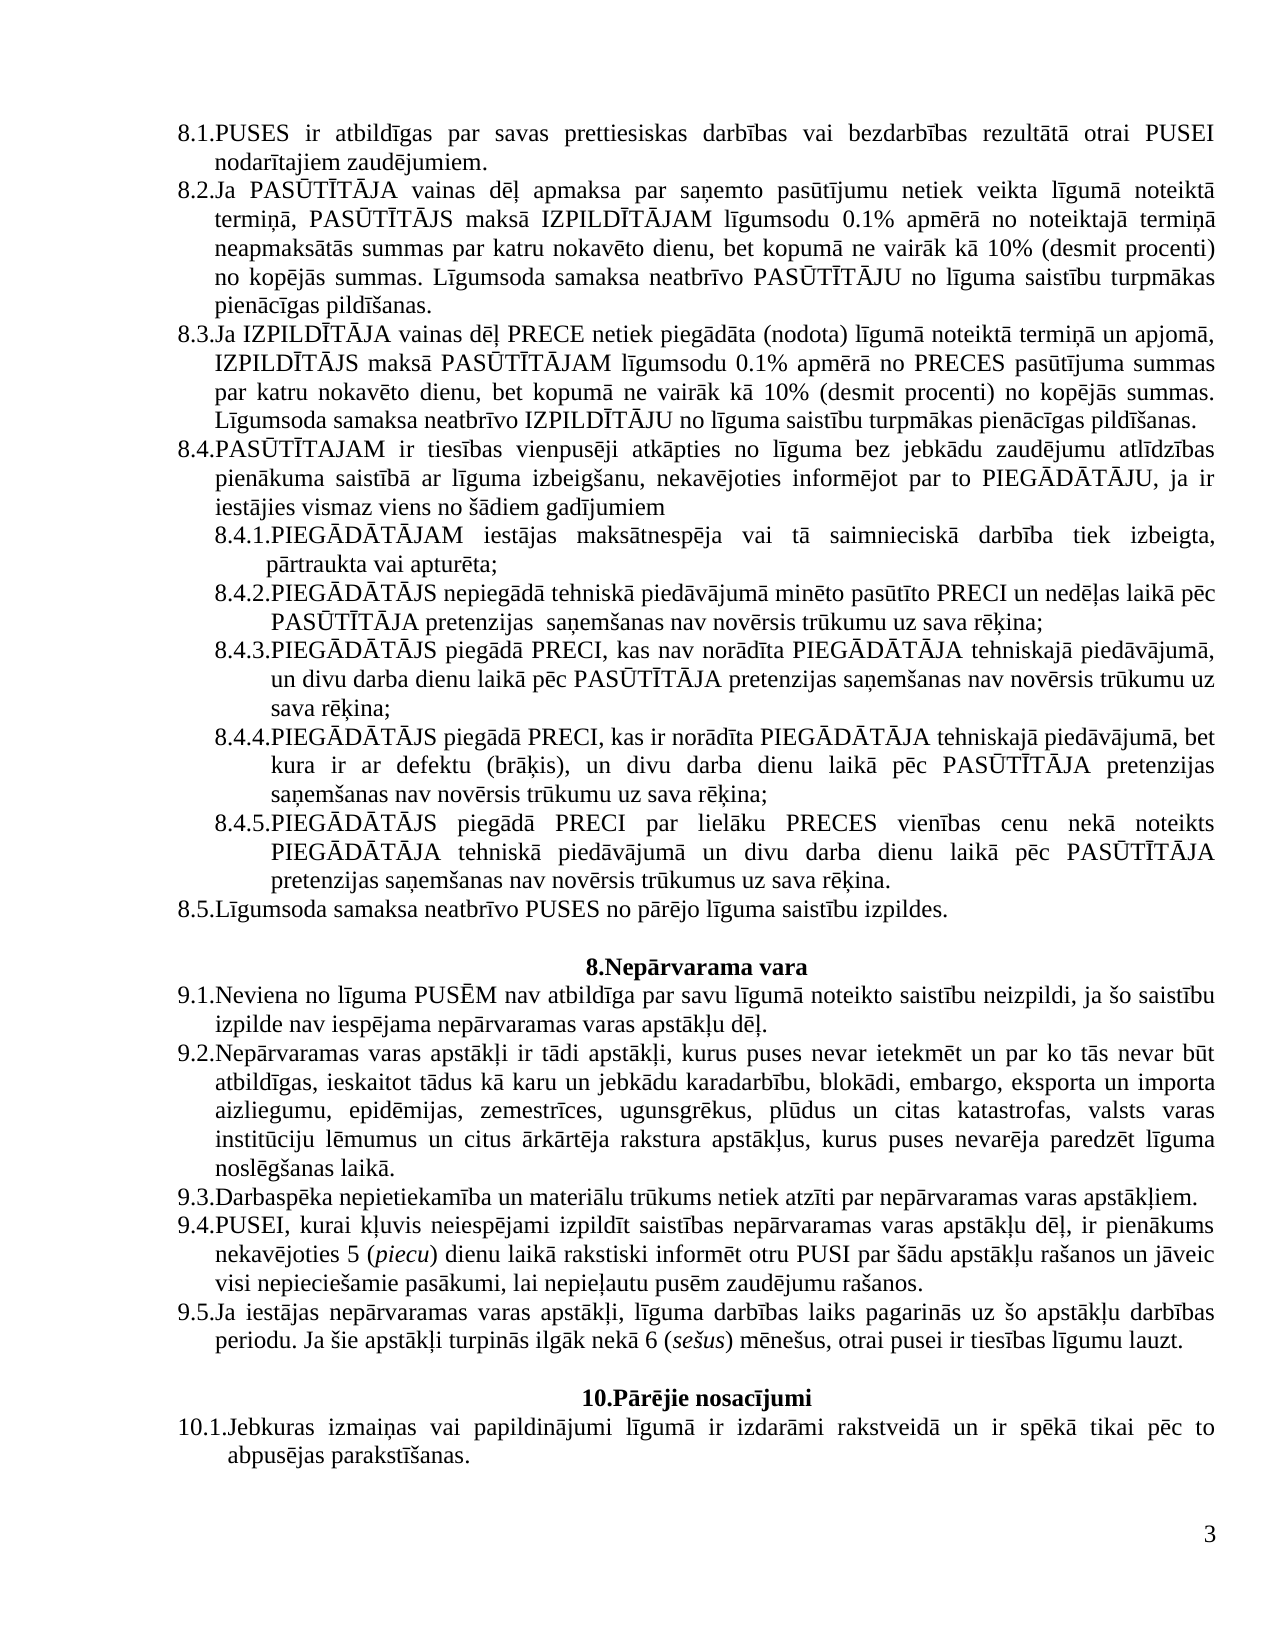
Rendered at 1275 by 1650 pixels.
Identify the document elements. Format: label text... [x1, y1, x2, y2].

text 8.3.Ja IZPILDĪTĀJA vainas dēļ PRECE netiek piegādāta (nodota) līgumā noteiktā termiņā un apjomā, IZPILDĪTĀJS maksā PASŪTĪTĀJAM līgumsodu 0.1% apmērā no PRECES pasūtījuma summas par katru nokavēto dienu, bet kopumā ne vairāk kā 10% (desmit procenti) no kopējās summas. Līgumsoda samaksa neatbrīvo IZPILDĪTĀJU no līguma saistību turpmākas pienācīgas pildīšanas. [177, 319, 1216, 434]
text 8.4.4.PIEGĀDĀTĀJS piegādā PRECI, kas ir norādīta PIEGĀDĀTĀJA tehniskajā piedāvājumā, bet kura ir ar defektu (brāķis), un divu darba dienu laikā pēc PASŪTĪTĀJA pretenzijas saņemšanas nav novērsis trūkumu uz sava rēķina; [214, 722, 1216, 808]
text 8.Nepārvarama vara [177, 952, 1216, 981]
text 9.2.Nepārvaramas varas apstākļi ir tādi apstākļi, kurus puses nevar ietekmēt un par ko tās nevar būt atbildīgas, ieskaitot tādus kā karu un jebkādu karadarbību, blokādi, embargo, eksporta un importa aizliegumu, epidēmijas, zemestrīces, ugunsgrēkus, plūdus un citas katastrofas, valsts varas institūciju lēmumus un citus ārkārtēja rakstura apstākļus, kurus puses nevarēja paredzēt līguma noslēgšanas laikā. [177, 1038, 1216, 1182]
text 8.4.5.PIEGĀDĀTĀJS piegādā PRECI par lielāku PRECES vienības cenu nekā noteikts PIEGĀDĀTĀJA tehniskā piedāvājumā un divu darba dienu laikā pēc PASŪTĪTĀJA pretenzijas saņemšanas nav novērsis trūkumus uz sava rēķina. [214, 808, 1216, 894]
text 8.5.Līgumsoda samaksa neatbrīvo PUSES no pārējo līguma saistību izpildes. [177, 894, 1216, 923]
text 8.1.PUSES ir atbildīgas par savas prettiesiskas darbības vai bezdarbības rezultātā otrai PUSEI nodarītajiem zaudējumiem. [177, 118, 1216, 176]
text 10.1.Jebkuras izmaiņas vai papildinājumi līgumā ir izdarāmi rakstveidā un ir spēkā tikai pēc to abpusējas parakstīšanas. [177, 1412, 1216, 1469]
text 8.4.PASŪTĪTAJAM ir tiesības vienpusēji atkāpties no līguma bez jebkādu zaudējumu atlīdzības pienākuma saistībā ar līguma izbeigšanu, nekavējoties informējot par to PIEGĀDĀTĀJU, ja ir iestājies vismaz viens no šādiem gadījumiem [177, 434, 1216, 521]
text 9.4.PUSEI, kurai kļuvis neiespējami izpildīt saistības nepārvaramas varas apstākļu dēļ, ir pienākums nekavējoties 5 (piecu) dienu laikā rakstiski informēt otru PUSI par šādu apstākļu rašanos un jāveic visi nepieciešamie pasākumi, lai nepieļautu pusēm zaudējumu rašanos. [177, 1211, 1216, 1297]
text 8.4.3.PIEGĀDĀTĀJS piegādā PRECI, kas nav norādīta PIEGĀDĀTĀJA tehniskajā piedāvājumā, un divu darba dienu laikā pēc PASŪTĪTĀJA pretenzijas saņemšanas nav novērsis trūkumu uz sava rēķina; [214, 636, 1216, 722]
text 8.2.Ja PASŪTĪTĀJA vainas dēļ apmaksa par saņemto pasūtījumu netiek veikta līgumā noteiktā termiņā, PASŪTĪTĀJS maksā IZPILDĪTĀJAM līgumsodu 0.1% apmērā no noteiktajā termiņā neapmaksātās summas par katru nokavēto dienu, bet kopumā ne vairāk kā 10% (desmit procenti) no kopējās summas. Līgumsoda samaksa neatbrīvo PASŪTĪTĀJU no līguma saistību turpmākas pienācīgas pildīšanas. [177, 176, 1216, 319]
text 10.Pārējie nosacījumi [177, 1383, 1216, 1412]
text 9.5.Ja iestājas nepārvaramas varas apstākļi, līguma darbības laiks pagarinās uz šo apstākļu darbības periodu. Ja šie apstākļi turpinās ilgāk nekā 6 (sešus) mēnešus, otrai pusei ir tiesības līgumu lauzt. [177, 1297, 1216, 1354]
text 8.4.1.PIEGĀDĀTĀJAM iestājas maksātnespēja vai tā saimnieciskā darbība tiek izbeigta, pārtraukta vai apturēta; [214, 521, 1216, 578]
text 9.3.Darbaspēka nepietiekamība un materiālu trūkums netiek atzīti par nepārvaramas varas apstākļiem. [177, 1182, 1216, 1211]
text 8.4.2.PIEGĀDĀTĀJS nepiegādā tehniskā piedāvājumā minēto pasūtīto PRECI un nedēļas laikā pēc PASŪTĪTĀJA pretenzijas saņemšanas nav novērsis trūkumu uz sava rēķina; [214, 578, 1216, 636]
text 9.1.Neviena no līguma PUSĒM nav atbildīga par savu līgumā noteikto saistību neizpildi, ja šo saistību izpilde nav iespējama nepārvaramas varas apstākļu dēļ. [177, 981, 1216, 1038]
